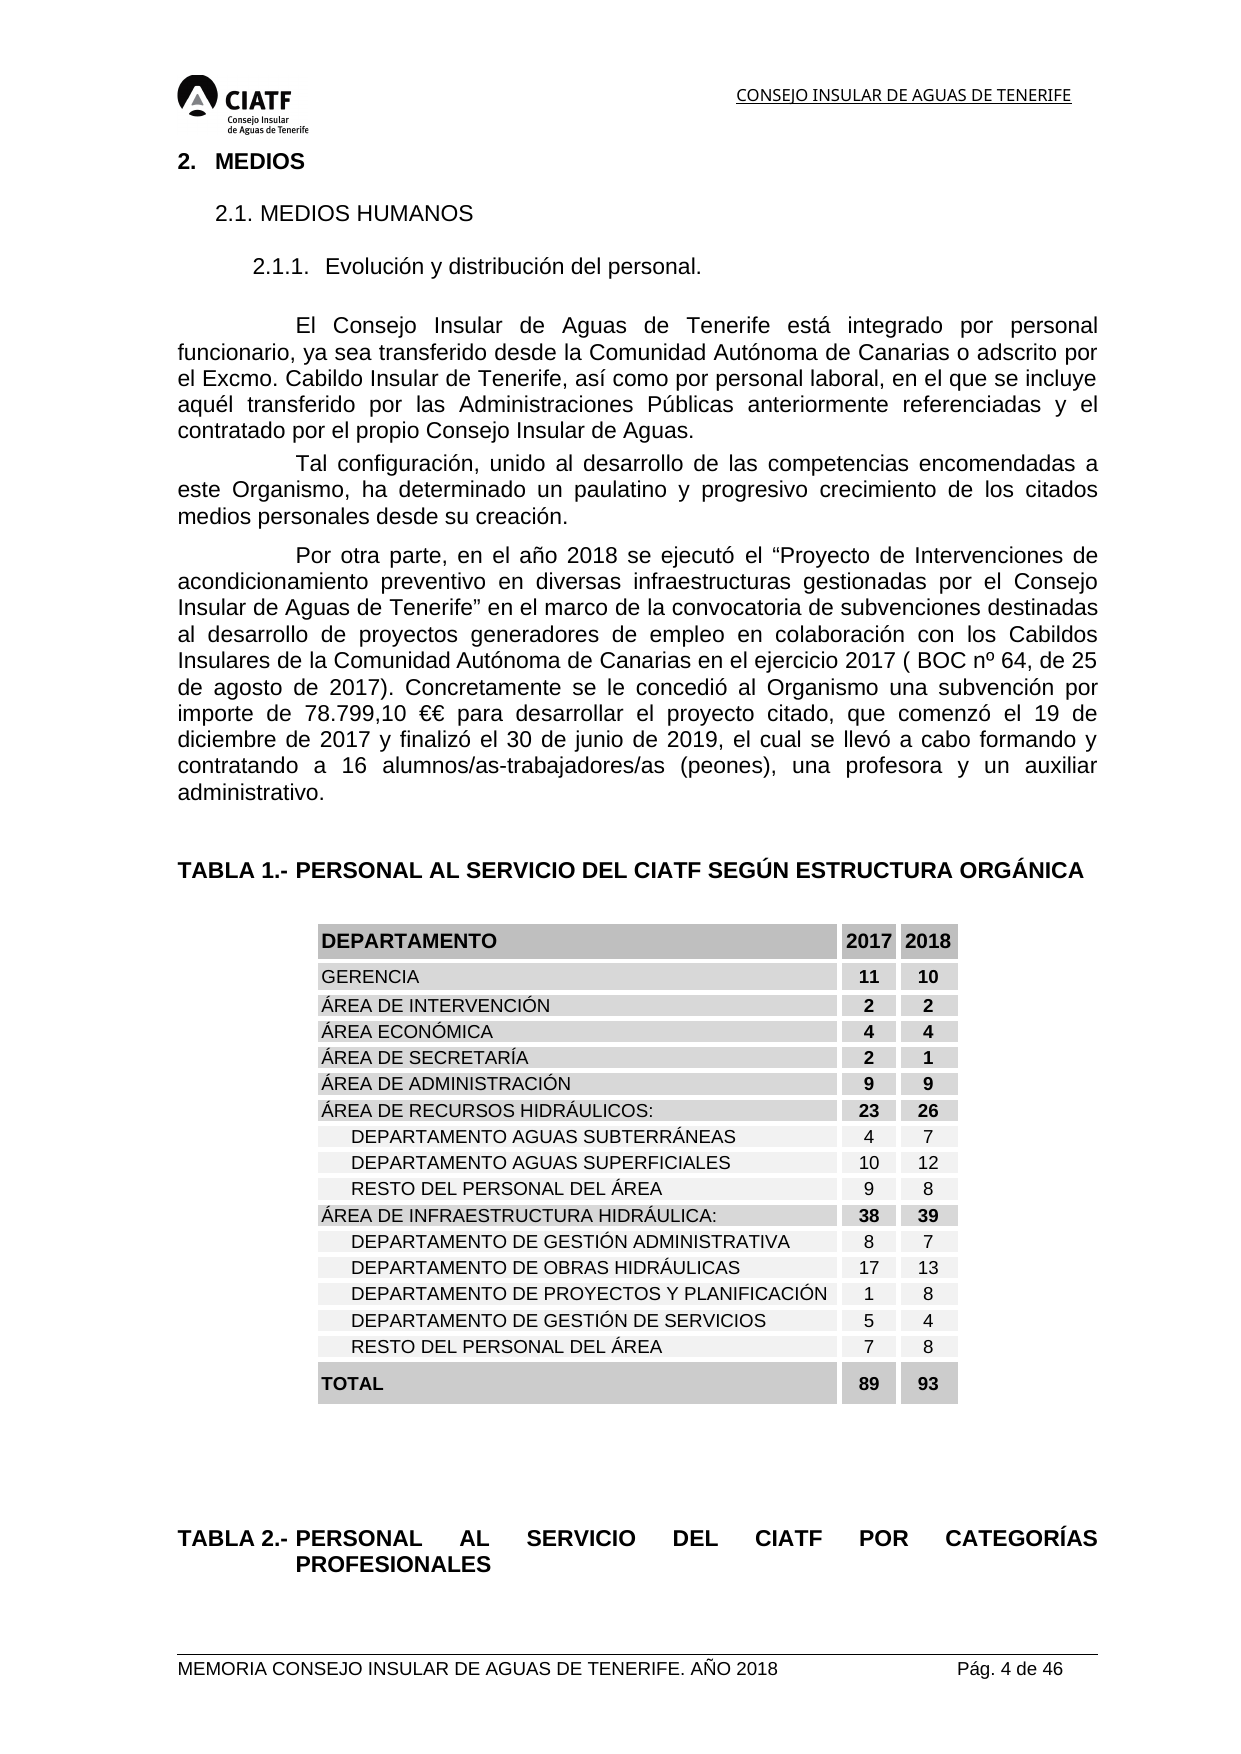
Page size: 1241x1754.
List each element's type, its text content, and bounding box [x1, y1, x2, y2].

table_cell 10 [901, 963, 958, 990]
table_cell 9 [901, 1073, 958, 1095]
table_cell 12 [901, 1152, 958, 1173]
table_cell RESTO DEL PERSONAL DEL ÁREA [318, 1336, 837, 1357]
text MEDIOS HUMANOS [215, 200, 1098, 227]
table_cell 11 [842, 963, 896, 990]
table_cell DEPARTAMENTO DE GESTIÓN DE SERVICIOS [318, 1310, 837, 1331]
table_cell DEPARTAMENTO AGUAS SUPERFICIALES [318, 1152, 837, 1173]
text Evolución y distribución del personal. [252, 253, 1098, 279]
table_cell 1 [842, 1283, 896, 1305]
table_cell DEPARTAMENTO AGUAS SUBTERRÁNEAS [318, 1126, 837, 1147]
table_cell 2 [901, 995, 958, 1016]
table_cell ÁREA DE INFRAESTRUCTURA HIDRÁULICA: [318, 1205, 837, 1226]
table_cell 8 [901, 1336, 958, 1357]
text Tal configuración, unido al desarrollo de las competencias encomendadas a este Organismo, ha determinado un paulatino y progresivo crecimiento de los citados medios personales desde su creación. [177, 450, 1098, 529]
table_cell 89 [842, 1362, 896, 1404]
text Tabla 1.- PERSONAL AL SERVICIO DEL CIATF SEGÚN ESTRUCTURA ORGÁNICA [177, 857, 1098, 883]
table_cell ÁREA ECONÓMICA [318, 1021, 837, 1042]
table_cell RESTO DEL PERSONAL DEL ÁREA [318, 1178, 837, 1200]
table_cell 23 [842, 1100, 896, 1121]
table_cell DEPARTAMENTO DE PROYECTOS Y PLANIFICACIÓN [318, 1283, 837, 1305]
table_cell GERENCIA [318, 963, 837, 990]
table_cell 7 [901, 1126, 958, 1147]
table_cell 7 [901, 1231, 958, 1252]
table_cell 8 [901, 1178, 958, 1200]
table_header 2018 [901, 924, 958, 959]
table_cell DEPARTAMENTO DE GESTIÓN ADMINISTRATIVA [318, 1231, 837, 1252]
table_header 2017 [842, 924, 896, 959]
text Por otra parte, en el año 2018 se ejecutó el “Proyecto de Intervenciones de acondicionamiento preventivo en diversas infraestructuras gestionadas por el Consejo Insular de Aguas de Tenerife” en el marco de la convocatoria de subvenciones destinadas al desarrollo de proyectos generadores de empleo en colaboración con los Cabildos Insulares de la Comunidad Autónoma de Canarias en el ejercicio 2017 ( BOC nº 64, de 25 de agosto de 2017). Concretamente se le concedió al Organismo una subvención por importe de 78.799,10 €€ para desarrollar el proyecto citado, que comenzó el 19 de diciembre de 2017 y finalizó el 30 de junio de 2019, el cual se llevó a cabo formando y contratando a 16 alumnos/as-trabajadores/as (peones), una profesora y un auxiliar administrativo. [177, 542, 1098, 805]
table_cell 13 [901, 1257, 958, 1278]
text El Consejo Insular de Aguas de Tenerife está integrado por personal funcionario, ya sea transferido desde de Canarias o adscrito por el Excmo. Cabildo Insular de Tenerife, así como por personal laboral, en el que se incluye aquél transferido por las Administraciones Públicas anteriormente referenciadas y el contratado por el propio Consejo Insular de Aguas. [177, 312, 1098, 444]
table_cell ÁREA DE ADMINISTRACIÓN [318, 1073, 837, 1095]
text Tabla 2.- PERSONAL AL SERVICIO DEL CIATF POR CATEGORÍAS PROFESIONALES [177, 1525, 1098, 1578]
table_cell DEPARTAMENTO DE OBRAS HIDRÁULICAS [318, 1257, 837, 1278]
table_cell 93 [901, 1362, 958, 1404]
table_cell 10 [842, 1152, 896, 1173]
table_cell 4 [842, 1021, 896, 1042]
table_cell ÁREA DE INTERVENCIÓN [318, 995, 837, 1016]
table_cell 8 [842, 1231, 896, 1252]
table_cell 39 [901, 1205, 958, 1226]
table_cell 4 [901, 1310, 958, 1331]
table_cell 38 [842, 1205, 896, 1226]
table_cell 7 [842, 1336, 896, 1357]
table_cell 9 [842, 1178, 896, 1200]
table_cell 26 [901, 1100, 958, 1121]
table_cell 8 [901, 1283, 958, 1305]
table_cell 4 [842, 1126, 896, 1147]
table_cell 2 [842, 995, 896, 1016]
table_cell 5 [842, 1310, 896, 1331]
table_cell ÁREA DE SECRETARÍA [318, 1047, 837, 1068]
table_cell 2 [842, 1047, 896, 1068]
table_cell 4 [901, 1021, 958, 1042]
table_header DEPARTAMENTO [318, 924, 837, 959]
table_cell ÁREA DE RECURSOS HIDRÁULICOS: [318, 1100, 837, 1121]
text MEDIOS [177, 148, 1098, 174]
table_cell 17 [842, 1257, 896, 1278]
table_cell 9 [842, 1073, 896, 1095]
table_cell 1 [901, 1047, 958, 1068]
table_cell TOTAL [318, 1362, 837, 1404]
picture [177, 75, 309, 135]
